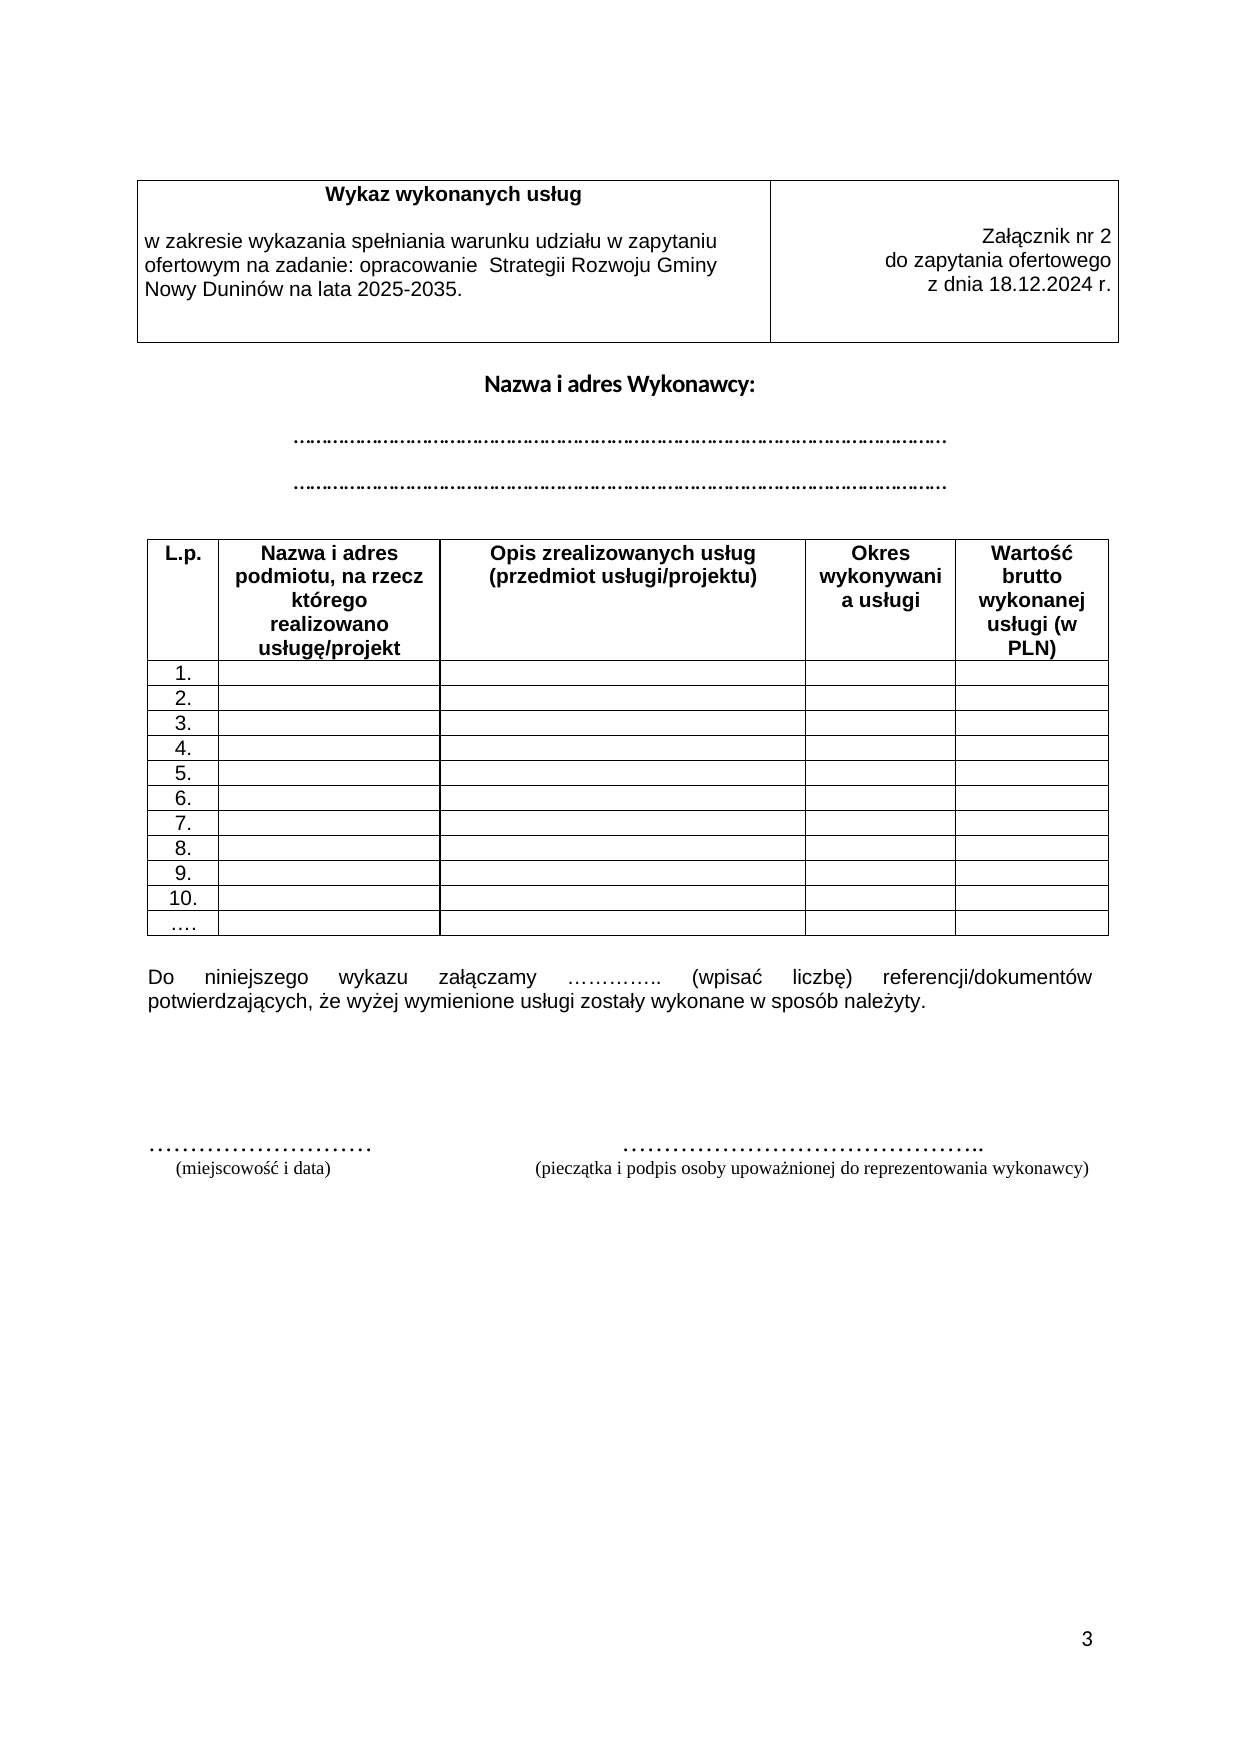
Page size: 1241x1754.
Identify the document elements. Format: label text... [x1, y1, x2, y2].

table_cell [806, 786, 955, 810]
table_cell [441, 836, 805, 860]
table_cell 1. [148, 661, 218, 685]
table_cell [219, 886, 439, 910]
table_cell [219, 861, 439, 885]
table_cell [956, 861, 1108, 885]
table_cell [441, 911, 805, 935]
table_header Nazwa i adres podmiotu, na rzecz którego realizowano usługę/projekt [219, 540, 439, 660]
table_cell [956, 811, 1108, 835]
table_cell [806, 911, 955, 935]
table_cell 9. [148, 861, 218, 885]
table_cell [441, 886, 805, 910]
table_cell [441, 661, 805, 685]
table_cell [441, 786, 805, 810]
table_cell 7. [148, 811, 218, 835]
text ……………………………………………………………………………………………………… [148, 465, 1093, 495]
table_cell [219, 686, 439, 710]
table_cell [956, 911, 1108, 935]
table_cell [441, 711, 805, 735]
table_cell 6. [148, 786, 218, 810]
table_cell [956, 886, 1108, 910]
table_cell 2. [148, 686, 218, 710]
table_cell [441, 811, 805, 835]
table_cell [956, 736, 1108, 760]
table_cell 4. [148, 736, 218, 760]
table_header Okres wykonywania usługi [806, 540, 955, 660]
table_header Wykaz wykonanych usług w zakresie wykazania spełniania warunku udziału w zapytaniu ofertowym na zadanie: opracowanie Strategii Rozwoju Gminy Nowy Duninów na lata 2025-2035. [138, 181, 770, 342]
table_cell [219, 661, 439, 685]
table_cell [219, 811, 439, 835]
table_header Załącznik nr 2 do zapytania ofertowego z dnia 18.12.2024 r. [771, 181, 1118, 342]
table_cell 5. [148, 761, 218, 785]
table_cell [441, 736, 805, 760]
text ……………………………………………………………………………………………………… [148, 419, 1093, 449]
table_cell [956, 761, 1108, 785]
table_cell [441, 686, 805, 710]
table_cell [219, 711, 439, 735]
table_cell [956, 786, 1108, 810]
table_cell [219, 911, 439, 935]
text (miejscowość i data) (pieczątka i podpis osoby upoważnionej do reprezentowania wykonawcy) [148, 1157, 1093, 1178]
table_cell [806, 736, 955, 760]
table_cell 3. [148, 711, 218, 735]
table_cell [806, 886, 955, 910]
text ……………………… …………………………………….. [148, 1128, 1093, 1157]
table_cell [219, 761, 439, 785]
text Nazwa i adres Wykonawcy: [148, 368, 1093, 399]
table_cell [956, 836, 1108, 860]
table_cell 8. [148, 836, 218, 860]
table_cell [956, 661, 1108, 685]
table_cell [806, 686, 955, 710]
table_cell [956, 711, 1108, 735]
table_header Wartość brutto wykonanej usługi (w PLN) [956, 540, 1108, 660]
table_cell [956, 686, 1108, 710]
table_cell [806, 861, 955, 885]
text Do niniejszego wykazu załączamy ………….. (wpisać liczbę) referencji/dokumentów potwierdzających, że wyżej wymienione usługi zostały wykonane w sposób należyty. [148, 965, 1093, 1013]
table_cell [806, 761, 955, 785]
table_cell [806, 811, 955, 835]
table_cell [219, 736, 439, 760]
table_cell 10. [148, 886, 218, 910]
table_cell [219, 836, 439, 860]
table_cell [806, 711, 955, 735]
table_cell [806, 836, 955, 860]
table_cell [441, 761, 805, 785]
table_cell …. [148, 911, 218, 935]
table_cell [806, 661, 955, 685]
table_cell [219, 786, 439, 810]
table_cell [441, 861, 805, 885]
table_header L.p. [148, 540, 218, 660]
table_header Opis zrealizowanych usług (przedmiot usługi/projektu) [441, 540, 805, 660]
